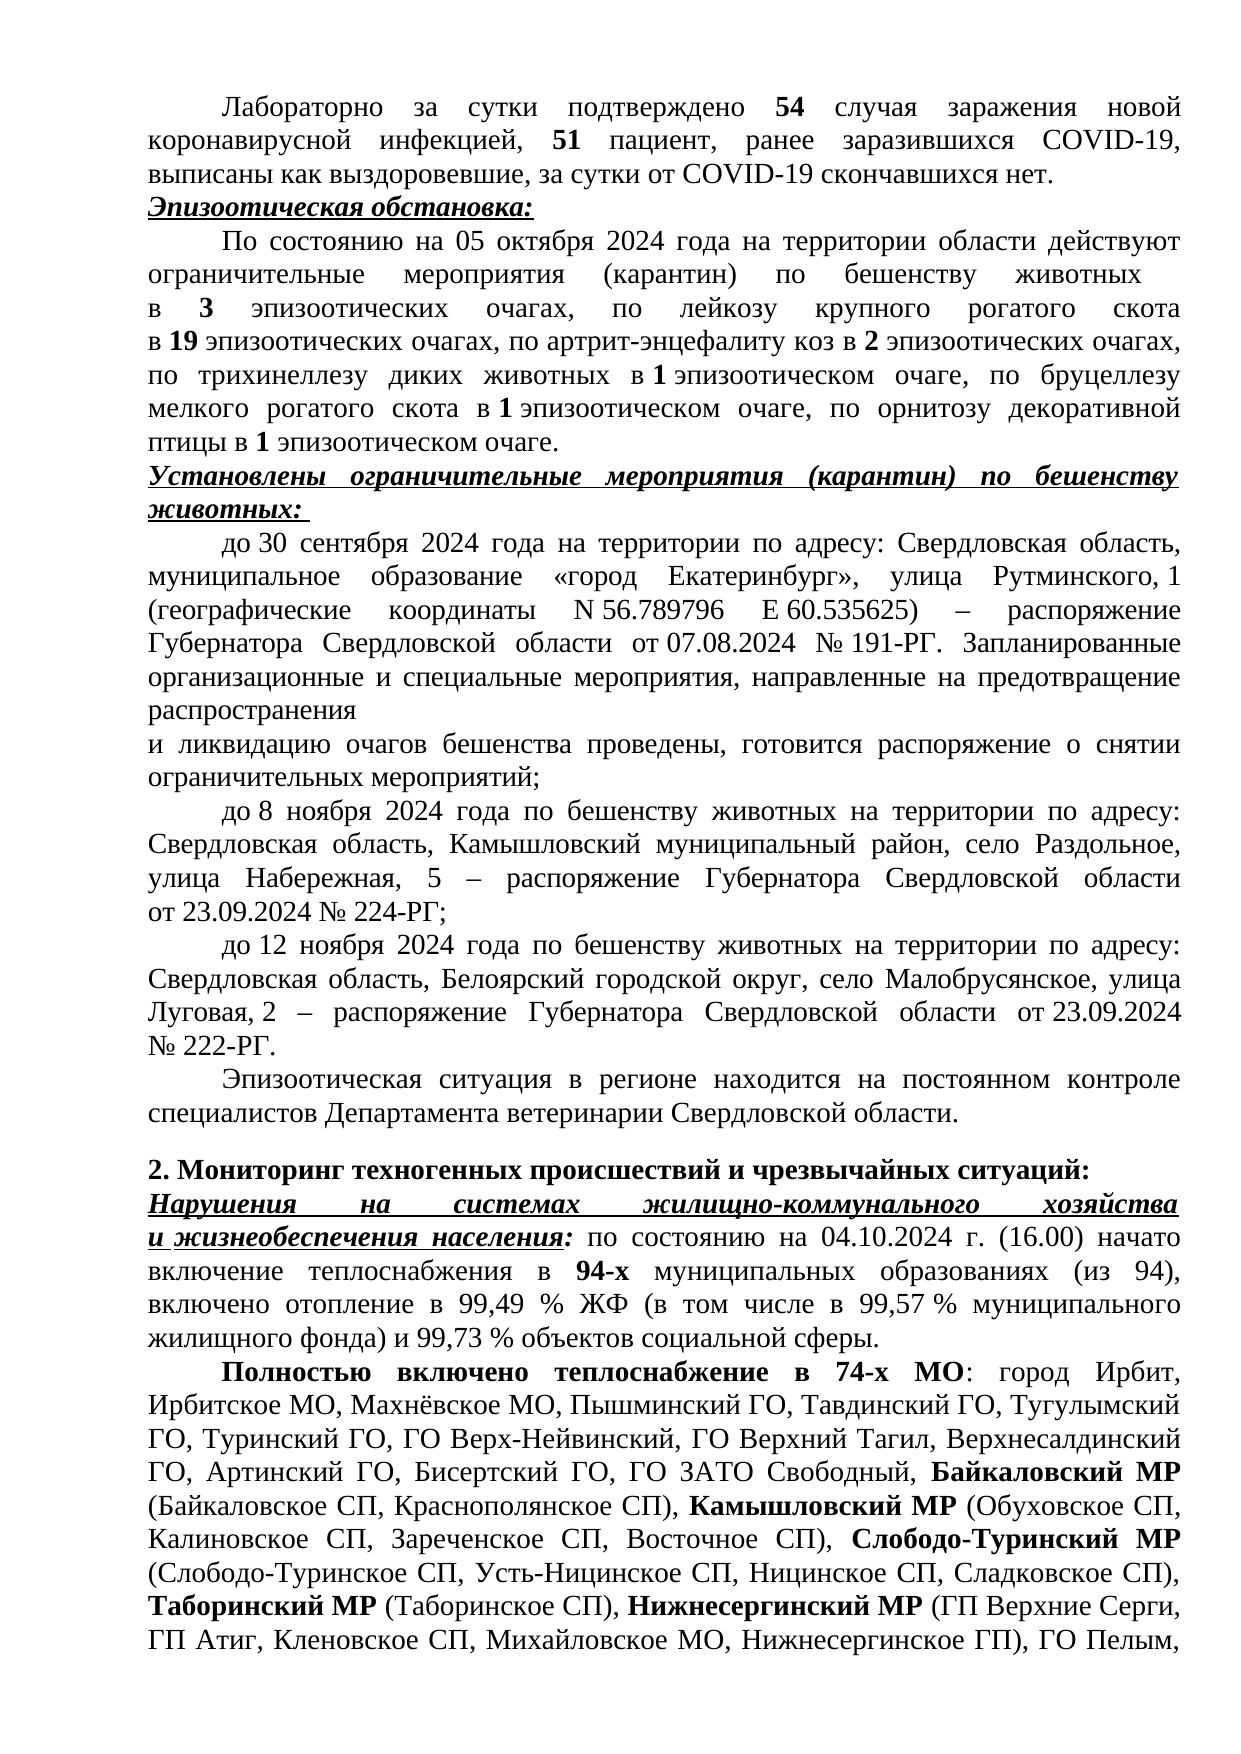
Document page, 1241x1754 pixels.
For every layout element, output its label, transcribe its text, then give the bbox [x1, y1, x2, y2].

text Установлены ограничительные мероприятия (карантин) по бешенству животных: [148, 458, 1181, 525]
text Нарушения на системах жилищно-коммунального хозяйства и жизнеобеспечения населения: по состоянию на 04.10.2024 г. (16.00) начато включение теплоснабжения в 94-х муниципальных образованиях (из 94), включено отопление в 99,49 % ЖФ (в том числе в 99,57 % муниципального жилищного фонда) и 99,73 % объектов социальной сферы. [148, 1186, 1181, 1354]
text Эпизоотическая ситуация в регионе находится на постоянном контроле специалистов Департамента ветеринарии Свердловской области. [148, 1061, 1181, 1128]
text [148, 1354, 1181, 1656]
text Эпизоотическая обстановка: [148, 189, 1181, 223]
text Лабораторно за сутки подтверждено 54 случая заражения новой коронавирусной инфекцией, 51 пациент, ранее заразившихся COVID-19, выписаны как выздоровевшие, за сутки от COVID-19 скончавшихся нет. [148, 89, 1181, 189]
text 2. Мониторинг техногенных происшествий и чрезвычайных ситуаций: [148, 1152, 1181, 1186]
text По состоянию на 05 октября 2024 года на территории области действуют ограничительные мероприятия (карантин) по бешенству животных в 3 эпизоотических очагах, по лейкозу крупного рогатого скота в 19 эпизоотических очагах, по артрит-энцефалиту коз в 2 эпизоотических очагах, по трихинеллезу диких животных в 1 эпизоотическом очаге, по бруцеллезу мелкого рогатого скота в 1 эпизоотическом очаге, по орнитозу декоративной птицы в 1 эпизоотическом очаге. [148, 223, 1181, 458]
text до 12 ноября 2024 года по бешенству животных на территории по адресу: Свердловская область, Белоярский городской округ, село Малобрусянское, улица Луговая, 2 – распоряжение Губернатора Свердловской области от 23.09.2024 № 222- РГ. [148, 927, 1181, 1061]
text до 30 сентября 2024 года на территории по адресу: Свердловская область, муниципальное образование «город Екатеринбург», улица Рутминского, 1 (географические координаты N 56.789796 E 60.535625) – распоряжение Губернатора Свердловской области от 07.08.2024 № 191-РГ. Запланированные организационные и специальные мероприятия, направленные на предотвращение распространения и ликвидацию очагов бешенства проведены, готовится распоряжение о снятии ограничительных мероприятий; [148, 525, 1181, 793]
text до 8 ноября 2024 года по бешенству животных на территории по адресу: Свердловская область, Камышловский муниципальный район, село Раздольное, улица Набережная, 5 – распоряжение Губернатора Свердловской области от 23.09.2024 № 224-РГ; [148, 793, 1181, 927]
